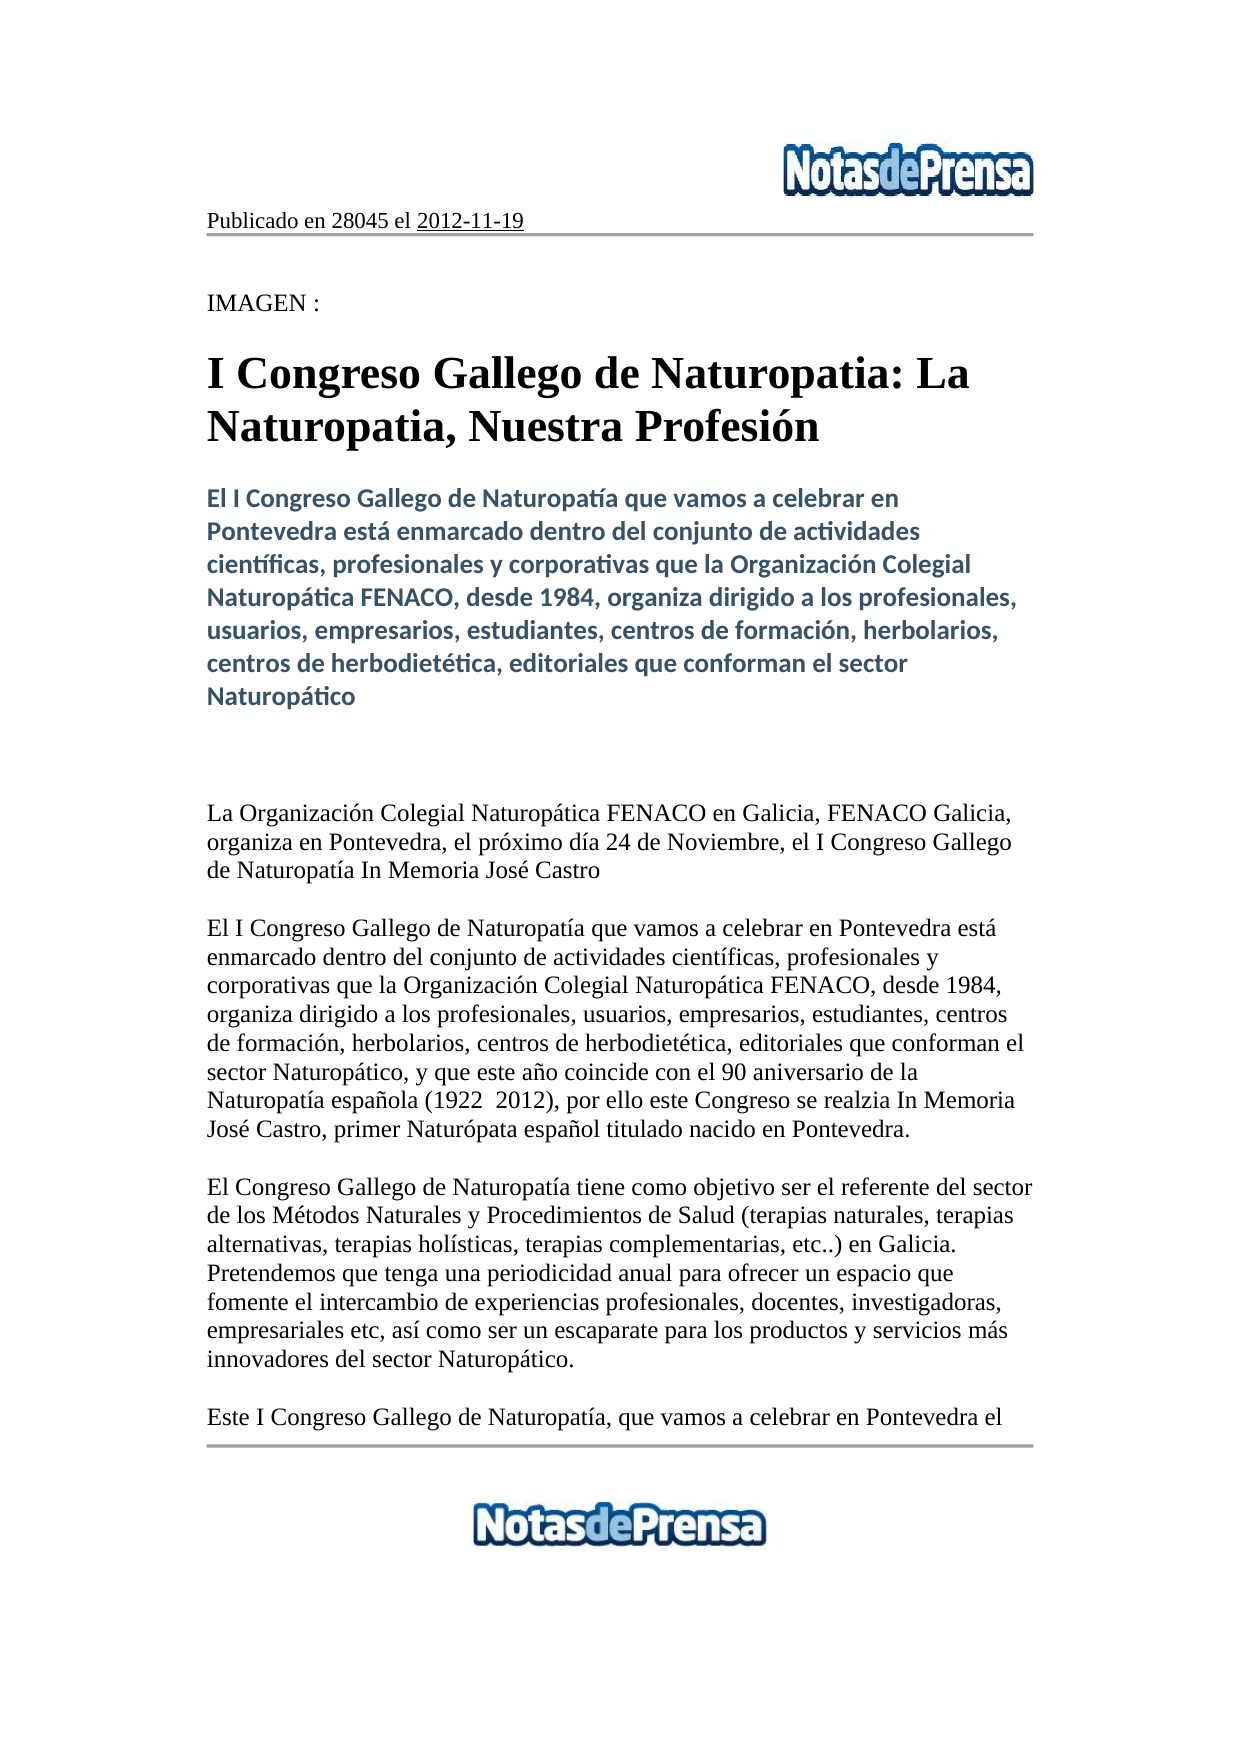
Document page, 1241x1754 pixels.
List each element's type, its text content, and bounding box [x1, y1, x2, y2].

text IMAGEN : [207, 288, 1033, 317]
subtitle El I Congreso Gallego de Naturopatía que vamos a celebrar en Pontevedra está enmarcado dentro del conjunto de actividades científicas, profesionales y corporativas que la Organización Colegial Naturopática FENACO, desde 1984, organiza dirigido a los profesionales, usuarios, empresarios, estudiantes, centros de formación, herbolarios, centros de herbodietética, editoriales que conforman el sector Naturopático [207, 481, 1033, 712]
subtitle I Congreso Gallego de Naturopatia: La Naturopatia, Nuestra Profesión [207, 346, 1033, 452]
picture [783, 142, 1034, 199]
picture [473, 1501, 767, 1548]
